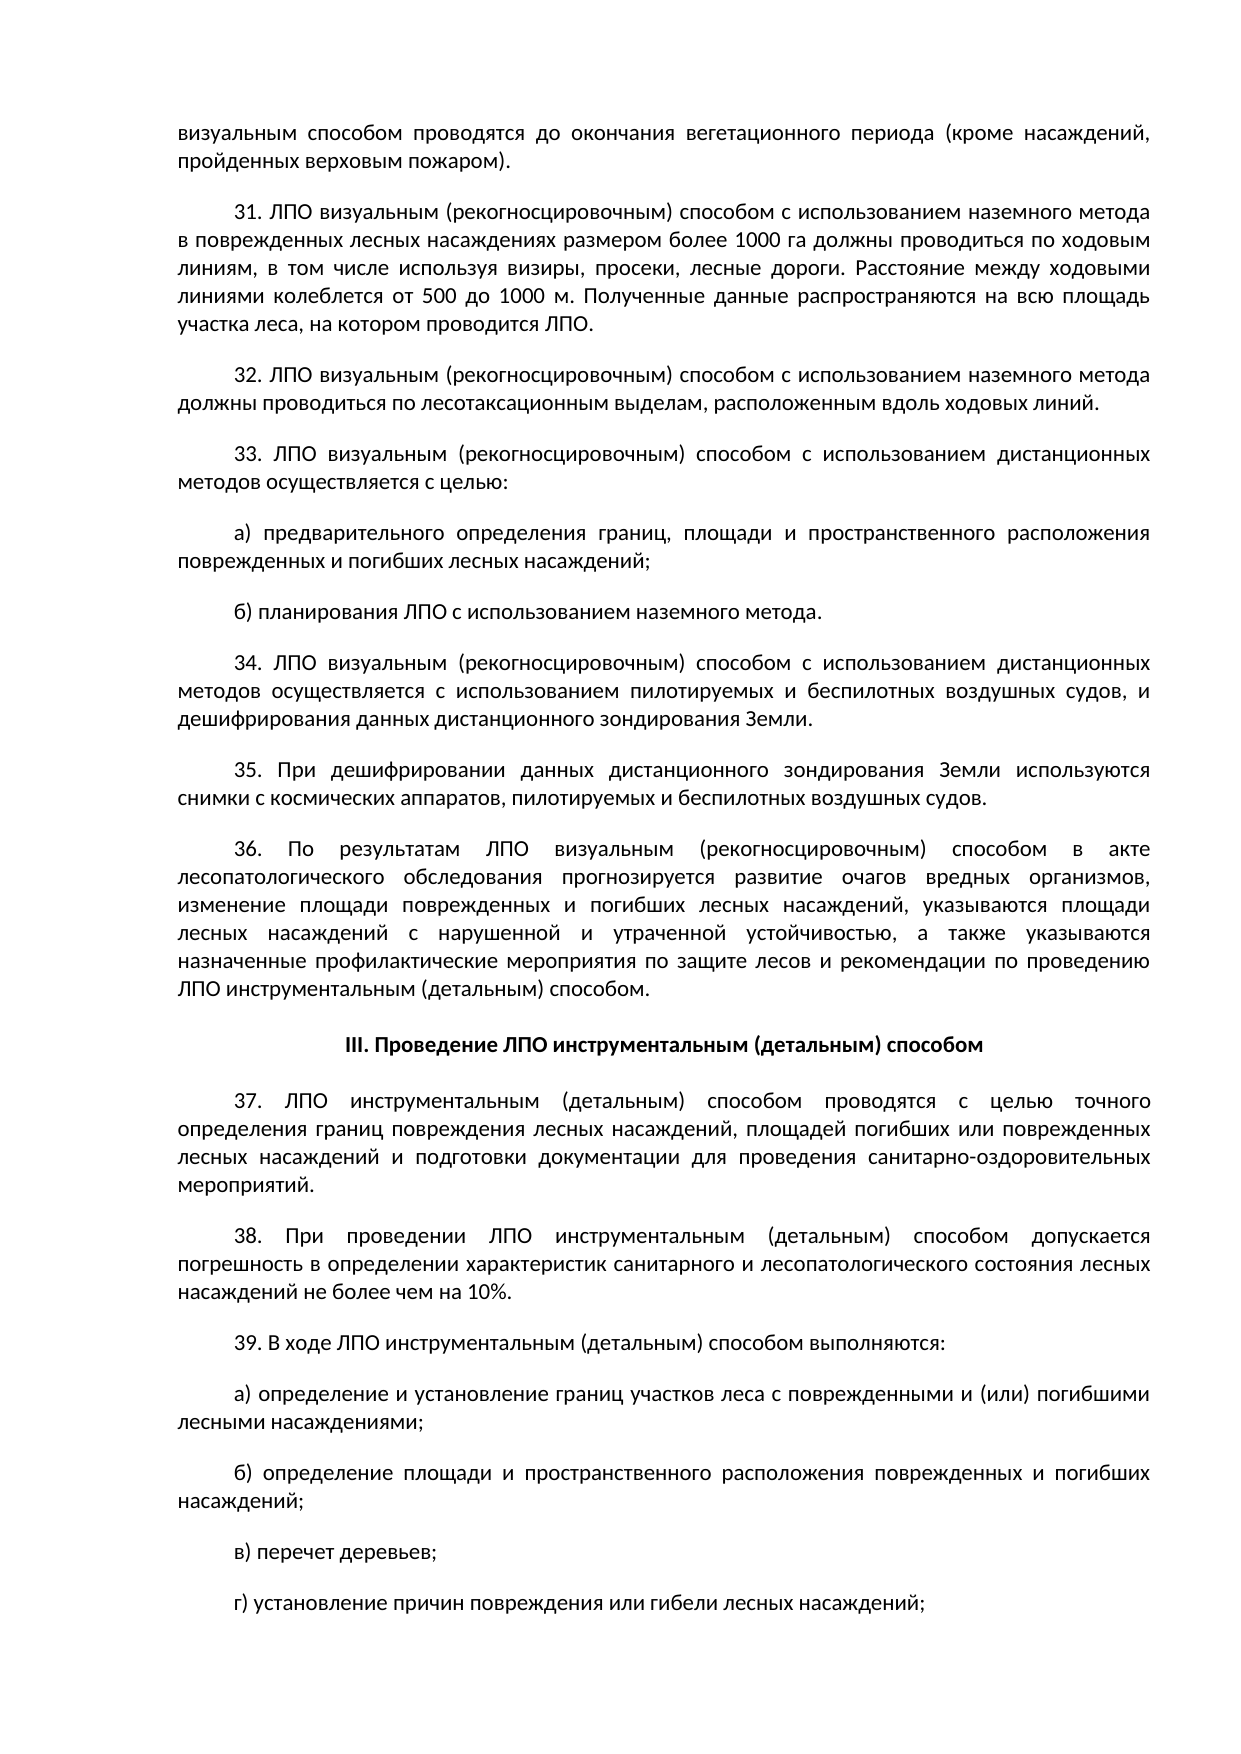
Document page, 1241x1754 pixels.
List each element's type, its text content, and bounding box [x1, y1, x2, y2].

text 33. ЛПО визуальным (рекогносцировочным) способом с использованием дистанционных методов осуществляется с целью: [177, 439, 1152, 495]
text 39. В ходе ЛПО инструментальным (детальным) способом выполняются: [177, 1328, 1152, 1356]
text а) предварительного определения границ, площади и пространственного расположения поврежденных и погибших лесных насаждений; [177, 518, 1152, 574]
title III. Проведение ЛПО инструментальным (детальным) способом [177, 1030, 1152, 1058]
text 37. ЛПО инструментальным (детальным) способом проводятся с целью точного определения границ повреждения лесных насаждений, площадей погибших или поврежденных лесных насаждений и подготовки документации для проведения санитарно-оздоровительных мероприятий. [177, 1086, 1152, 1198]
text а) определение и установление границ участков леса с поврежденными и (или) погибшими лесными насаждениями; [177, 1379, 1152, 1435]
text 36. По результатам ЛПО визуальным (рекогносцировочным) способом в акте лесопатологического обследования прогнозируется развитие очагов вредных организмов, изменение площади поврежденных и погибших лесных насаждений, указываются площади лесных насаждений с нарушенной и утраченной устойчивостью, а также указываются назначенные профилактические мероприятия по защите лесов и рекомендации по проведению ЛПО инструментальным (детальным) способом. [177, 834, 1152, 1002]
text 38. При проведении ЛПО инструментальным (детальным) способом допускается погрешность в определении характеристик санитарного и лесопатологического состояния лесных насаждений не более чем на 10%. [177, 1221, 1152, 1305]
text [177, 118, 1152, 174]
text 34. ЛПО визуальным (рекогносцировочным) способом с использованием дистанционных методов осуществляется с использованием пилотируемых и беспилотных воздушных судов, и дешифрирования данных дистанционного зондирования Земли. [177, 648, 1152, 732]
text б) определение площади и пространственного расположения поврежденных и погибших насаждений; [177, 1458, 1152, 1514]
text г) установление причин повреждения или гибели лесных насаждений; [177, 1588, 1152, 1616]
text 35. При дешифрировании данных дистанционного зондирования Земли используются снимки с космических аппаратов, пилотируемых и беспилотных воздушных судов. [177, 755, 1152, 811]
text в) перечет деревьев; [177, 1537, 1152, 1565]
text б) планирования ЛПО с использованием наземного метода. [177, 597, 1152, 625]
text 31. ЛПО визуальным (рекогносцировочным) способом с использованием наземного метода в поврежденных лесных насаждениях размером более 1000 га должны проводиться по ходовым линиям, в том числе используя визиры, просеки, лесные дороги. Расстояние между ходовыми линиями колеблется от 500 до 1000 м. Полученные данные распространяются на всю площадь участка леса, на котором проводится ЛПО. [177, 197, 1152, 337]
text 32. ЛПО визуальным (рекогносцировочным) способом с использованием наземного метода должны проводиться по лесотаксационным выделам, расположенным вдоль ходовых линий. [177, 360, 1152, 416]
